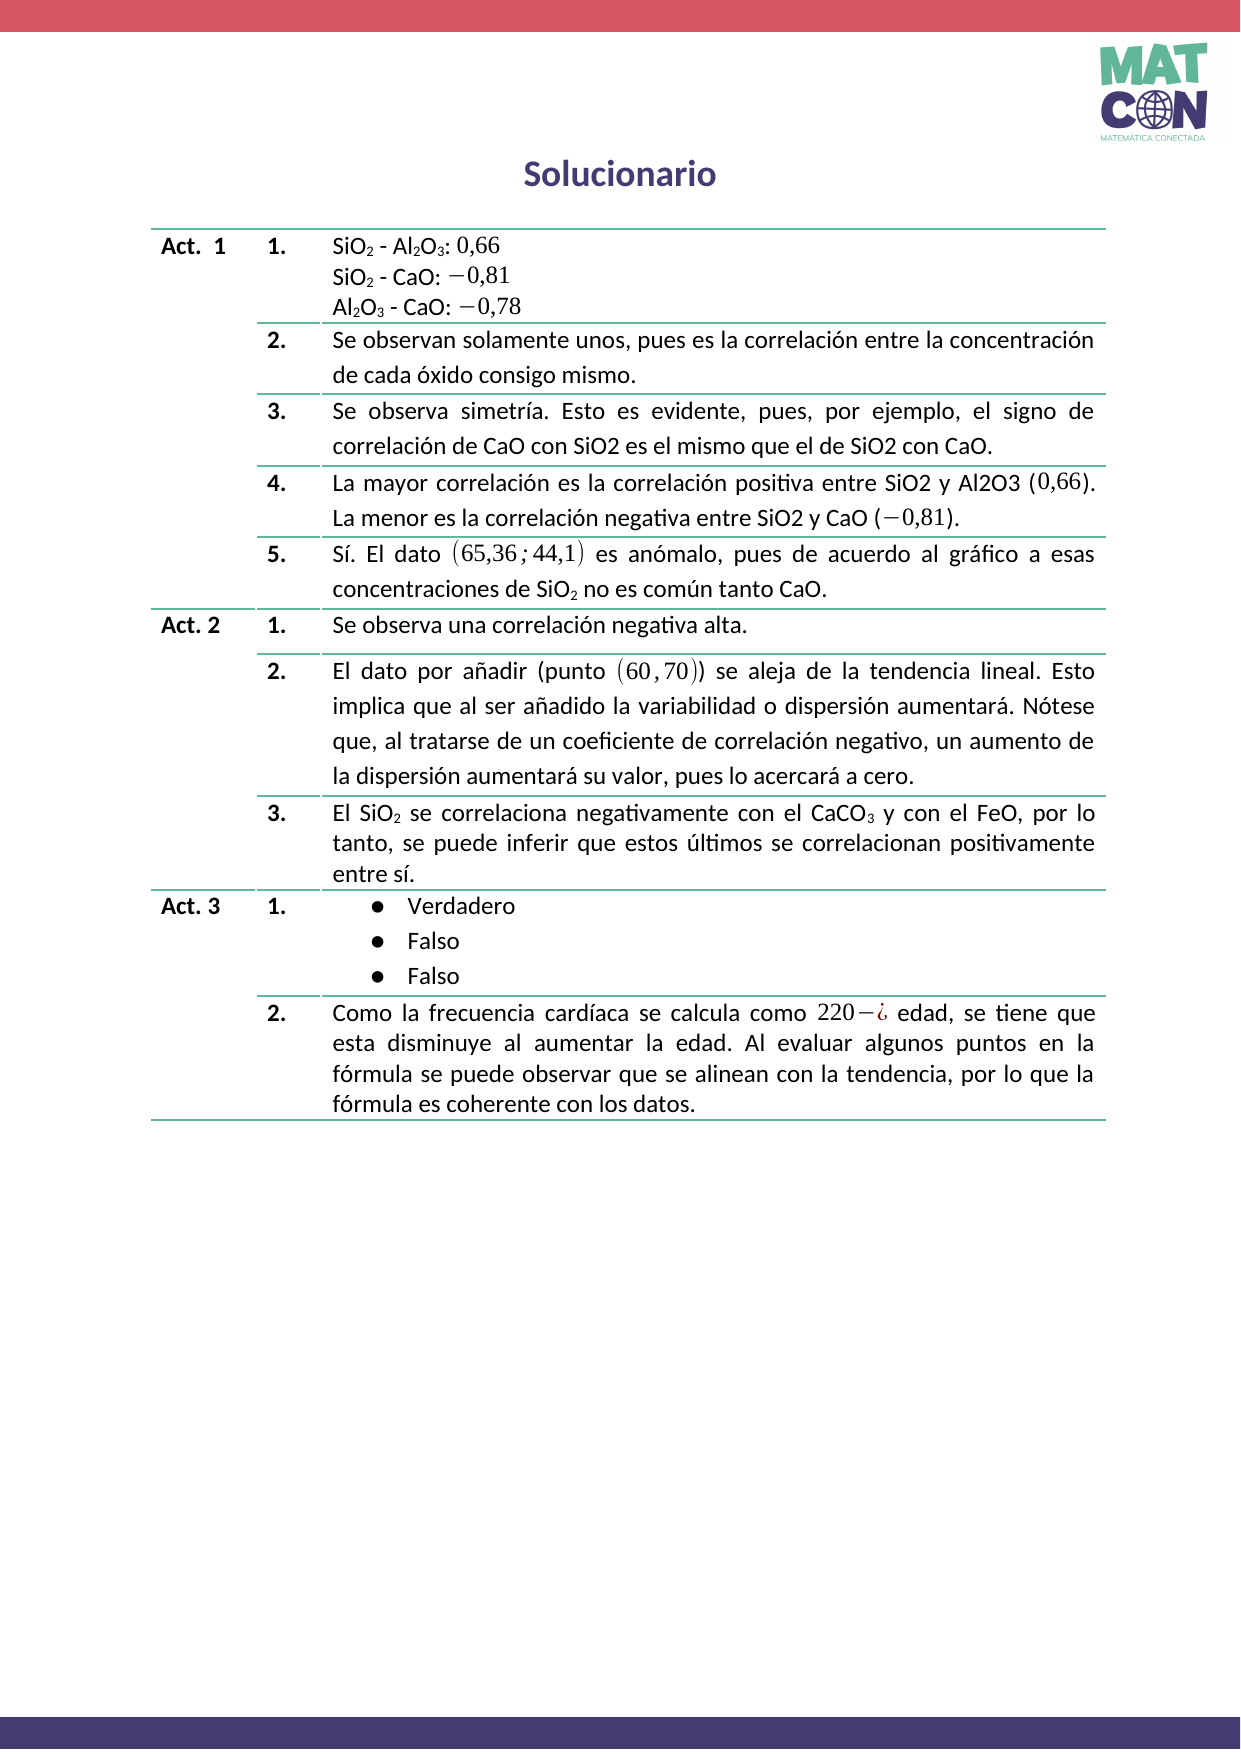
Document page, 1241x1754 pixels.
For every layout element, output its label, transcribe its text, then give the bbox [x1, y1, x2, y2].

table_cell El dato por añadir (punto ) se aleja de la tendencia lineal. Esto implica que al ser añadido la variabilidad o dispersión aumentará. Nótese que, al tratarse de un coeficiente de correlación negativo, un aumento de la dispersión aumentará su valor, pues lo acercará a cero. [322, 655, 1106, 795]
table_header Act. 1 [151, 230, 255, 607]
table_cell 2. [257, 997, 320, 1119]
table_cell 4. [257, 467, 320, 536]
table_cell Se observa simetría. Esto es evidente, pues, por ejemplo, el signo de correlación de CaO con SiO2 es el mismo que el de SiO2 con CaO. [322, 395, 1106, 464]
table_cell 2. [257, 324, 320, 393]
table_cell La mayor correlación es la correlación positiva entre SiO2 y Al2O3 (). La menor es la correlación negativa entre SiO2 y CaO (). [322, 467, 1106, 536]
table_cell Act. 2 [151, 610, 255, 888]
picture [1088, 35, 1227, 143]
table_cell Como la frecuencia cardíaca se calcula como edad, se tiene que esta disminuye al aumentar la edad. Al evaluar algunos puntos en la fórmula se puede observar que se alinean con la tendencia, por lo que la fórmula es coherente con los datos. [322, 997, 1106, 1119]
table_cell 2. [257, 655, 320, 795]
table_cell Se observa una correlación negativa alta. [322, 610, 1106, 653]
table_cell Sí. El dato es anómalo, pues de acuerdo al gráfico a esas concentraciones de SiO2 no es común tanto CaO. [322, 538, 1106, 607]
table_cell El SiO2 se correlaciona negativamente con el CaCO3 y con el FeO, por lo tanto, se puede inferir que estos últimos se correlacionan positivamente entre sí. [322, 797, 1106, 888]
table_cell Act. 3 [151, 891, 255, 1119]
table_cell 3. [257, 395, 320, 464]
table_cell 1. [257, 610, 320, 653]
table_cell 1. [257, 891, 320, 995]
table_cell 5. [257, 538, 320, 607]
text Solucionario [150, 150, 1090, 196]
table_cell 3. [257, 797, 320, 888]
table_cell Se observan solamente unos, pues es la correlación entre la concentración de cada óxido consigo mismo. [322, 324, 1106, 393]
picture [0, 0, 1241, 32]
table_cell Verdadero Falso Falso [322, 891, 1106, 995]
table_header SiO2 - Al2O3: SiO2 - CaO: Al2O3 - CaO: [322, 230, 1106, 322]
picture [0, 1717, 1241, 1749]
table_header 1. [257, 230, 320, 322]
